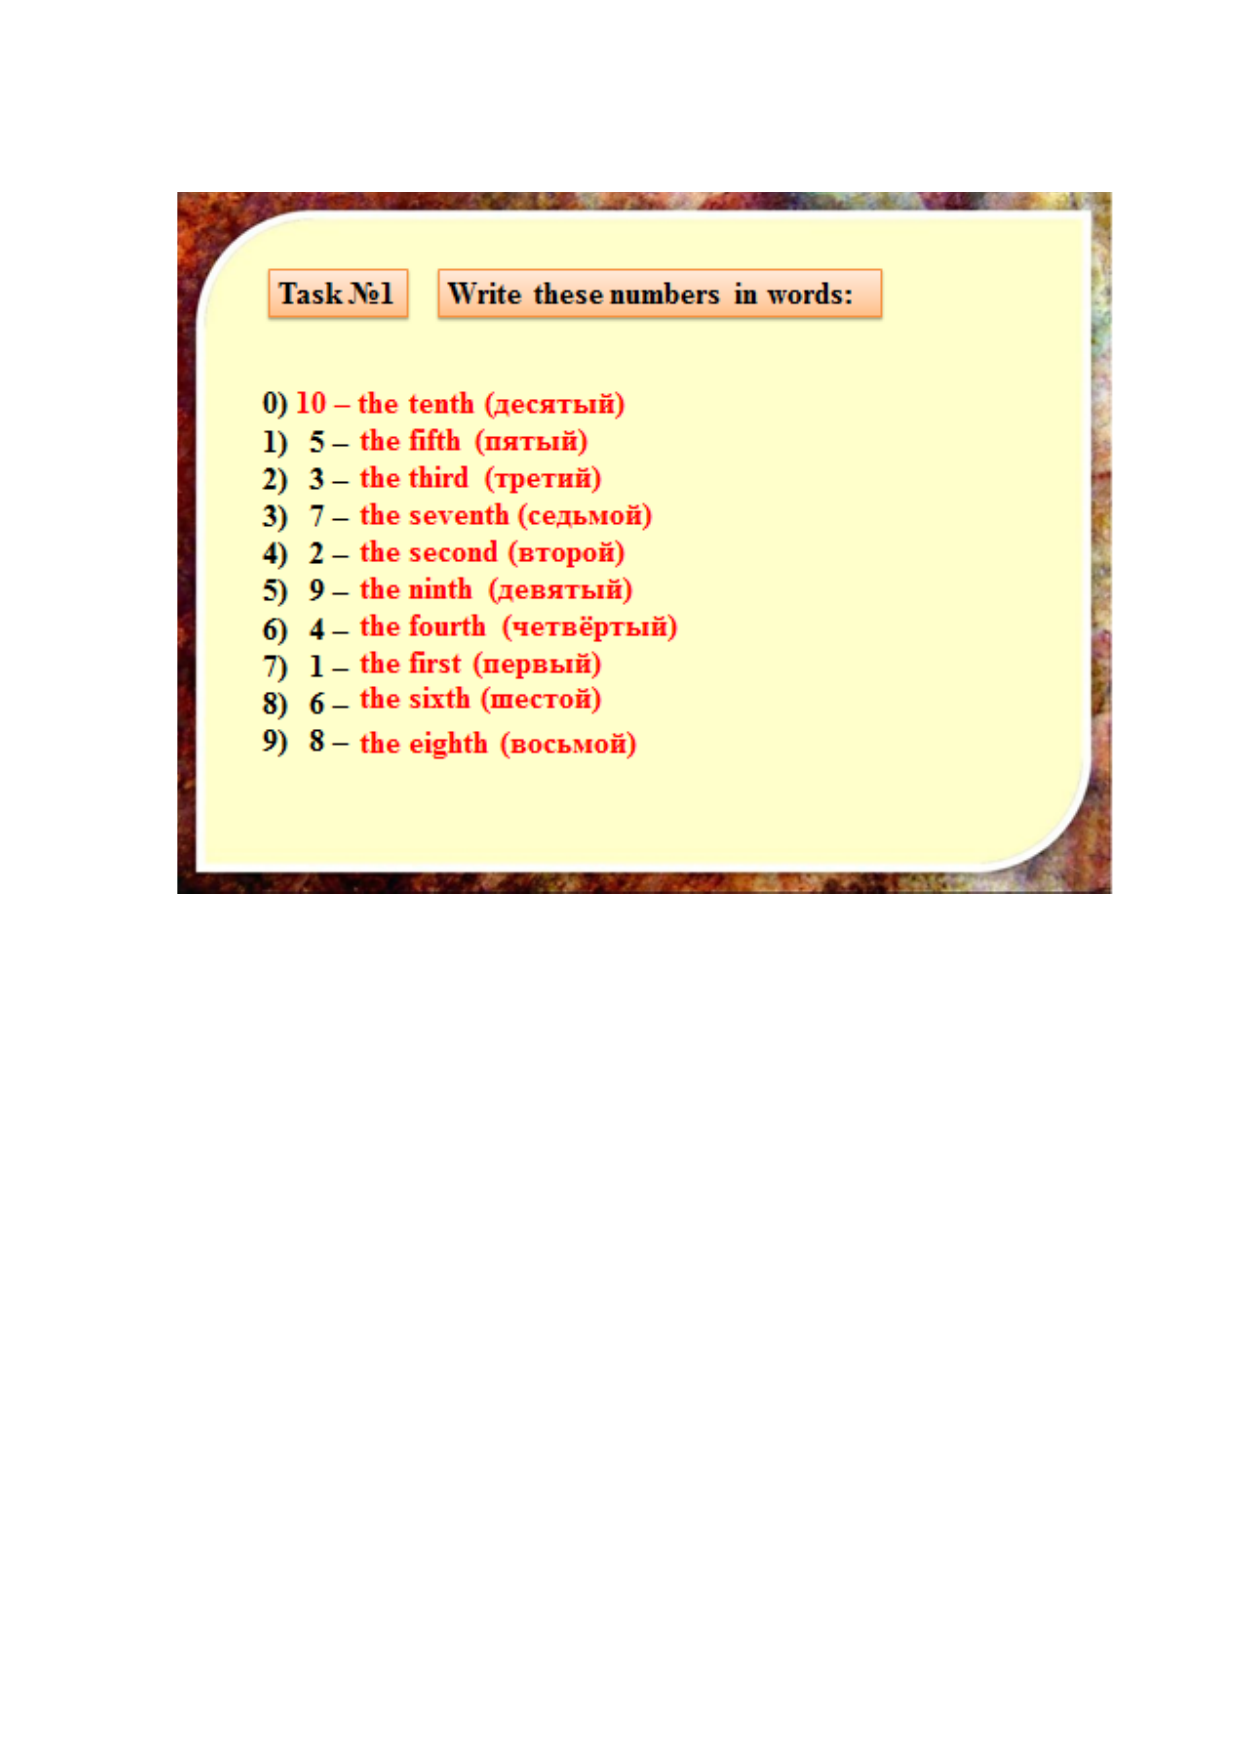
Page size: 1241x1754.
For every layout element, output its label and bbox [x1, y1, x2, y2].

picture [177, 192, 1113, 894]
